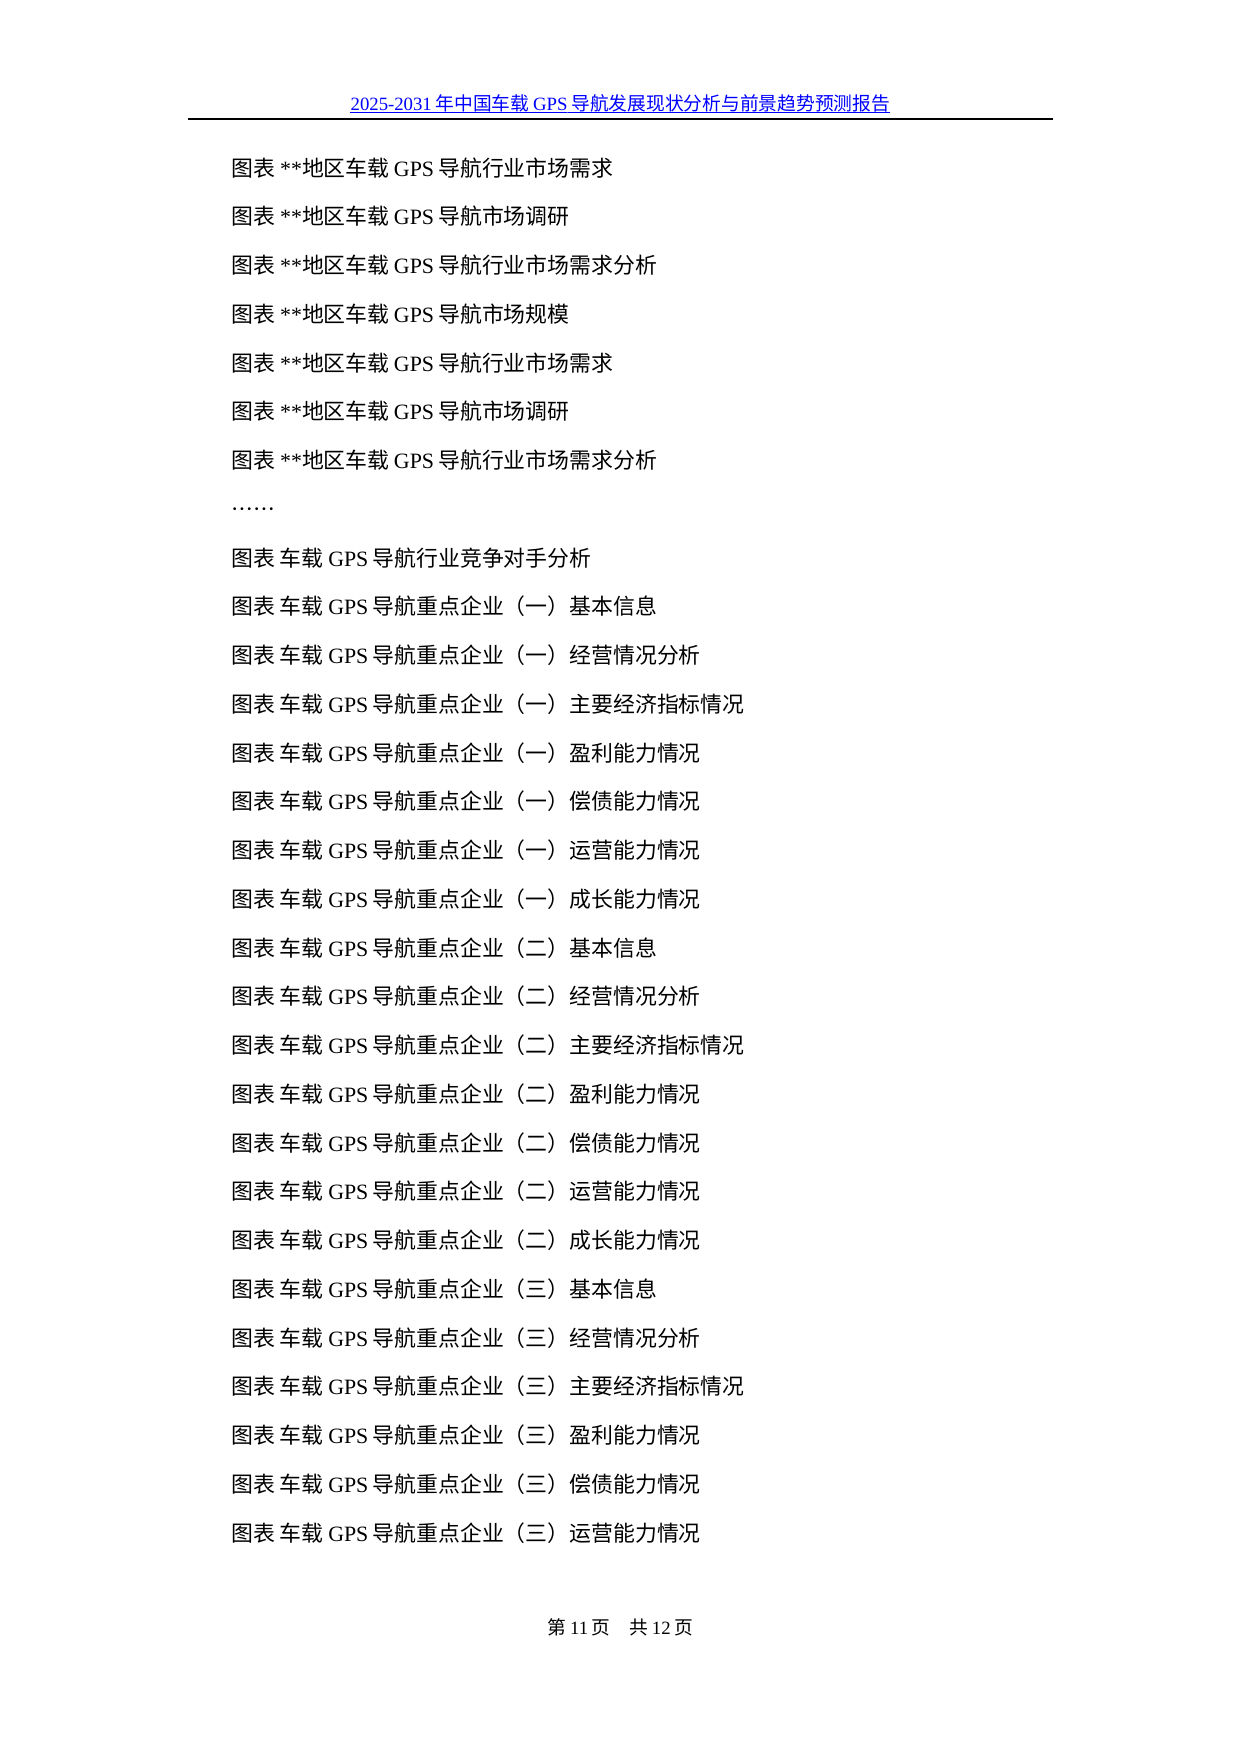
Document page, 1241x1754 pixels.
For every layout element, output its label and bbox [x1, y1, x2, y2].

text [187, 150, 1053, 1548]
